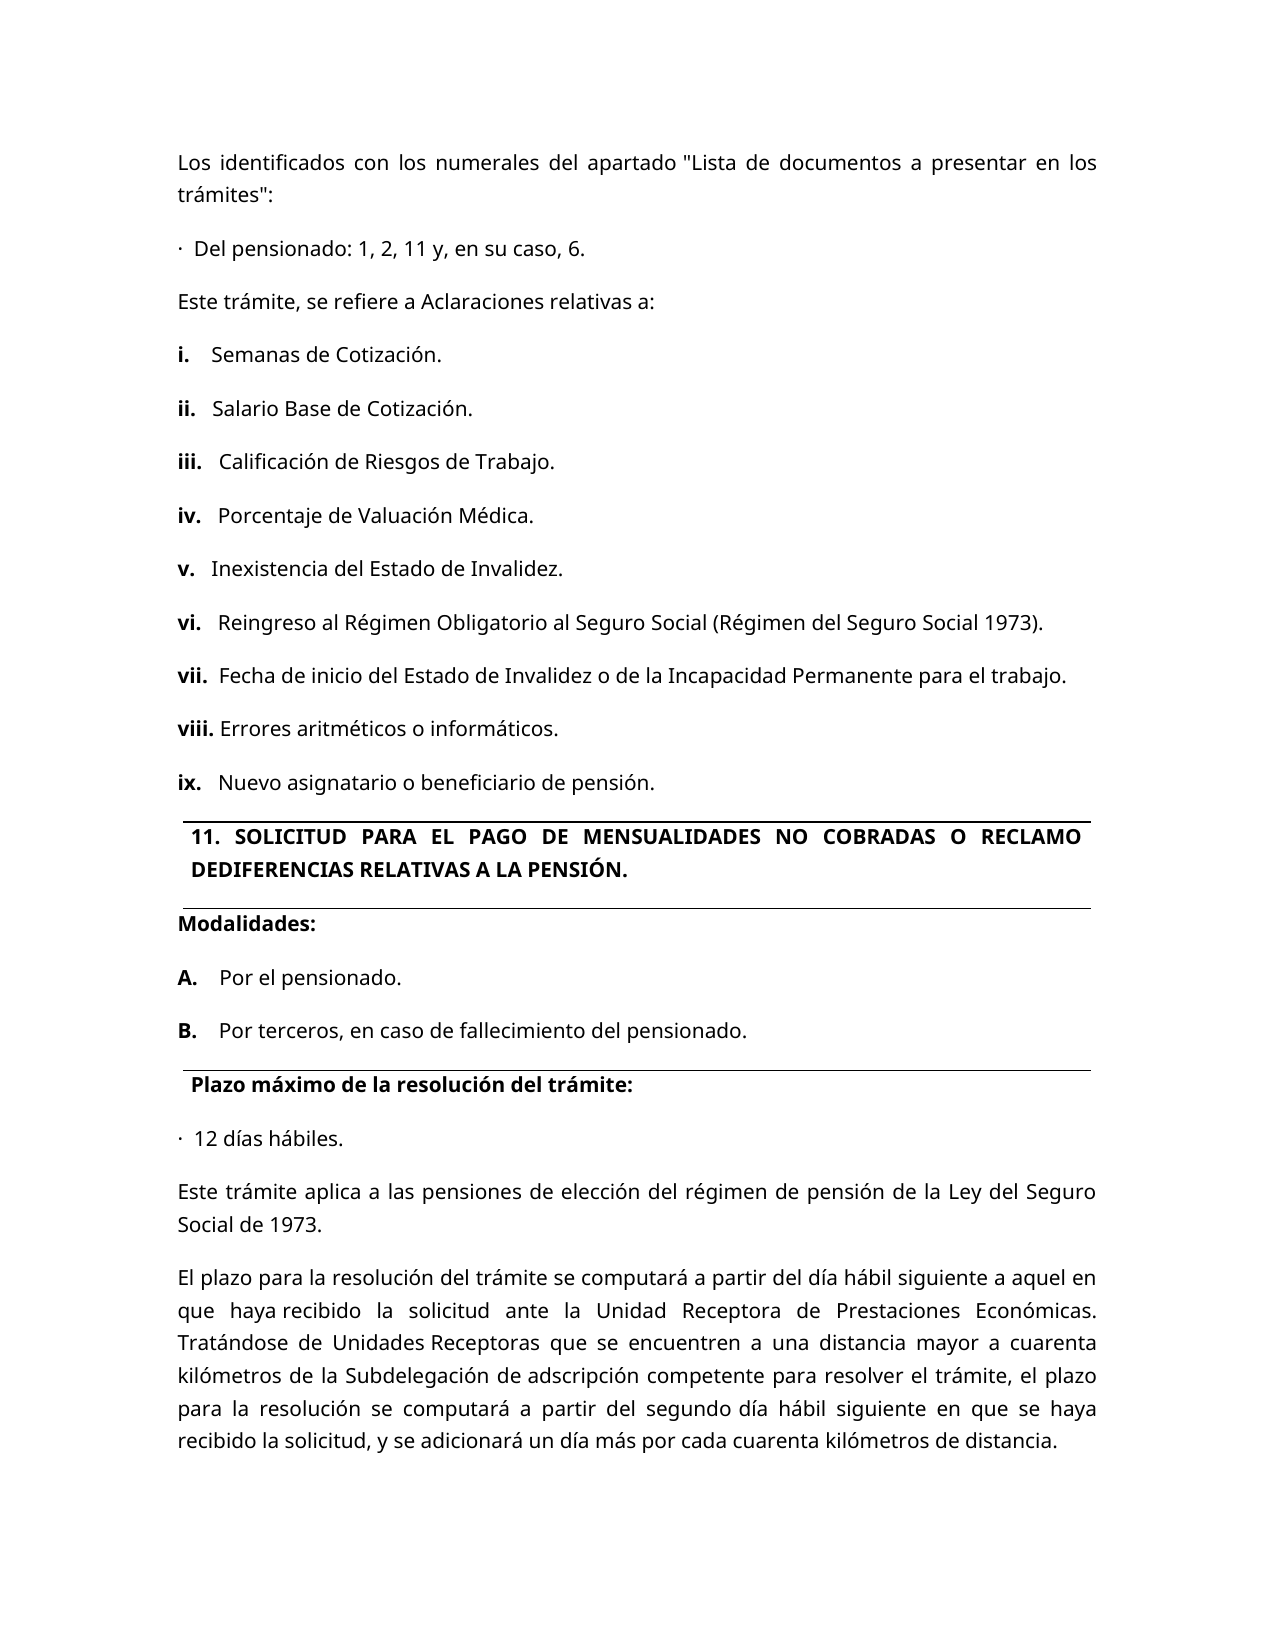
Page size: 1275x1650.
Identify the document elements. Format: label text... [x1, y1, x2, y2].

text Este trámite aplica a las pensiones de elección del régimen de pensión de la Ley del Seguro Social de 1973. [177, 1177, 1098, 1238]
text i. Semanas de Cotización. [177, 341, 1098, 369]
text Modalidades: [177, 909, 1098, 938]
text viii. Errores aritméticos o informáticos. [177, 714, 1098, 743]
text A. Por el pensionado. [177, 963, 1098, 991]
table_header Plazo máximo de la resolución del trámite: [183, 1071, 1091, 1124]
text B. Por terceros, en caso de fallecimiento del pensionado. [177, 1016, 1098, 1044]
text vi. Reingreso al Régimen Obligatorio al Seguro Social (Régimen del Seguro Social 1973). [177, 608, 1098, 636]
text iv. Porcentaje de Valuación Médica. [177, 501, 1098, 529]
text ix. Nuevo asignatario o beneficiario de pensión. [177, 768, 1098, 796]
text El plazo para la resolución del trámite se computará a partir del día hábil siguiente a aquel en que haya recibido la solicitud ante la Unidad Receptora de Prestaciones Económicas. Tratándose de Unidades Receptoras que se encuentren a una distancia mayor a cuarenta kilómetros de la Subdelegación de adscripción competente para resolver el trámite, el plazo para la resolución se computará a partir del segundo día hábil siguiente en que se haya recibido la solicitud, y se adicionará un día más por cada cuarenta kilómetros de distancia. [177, 1263, 1098, 1455]
table_header 11. SOLICITUD PARA EL PAGO DE MENSUALIDADES NO COBRADAS O RECLAMO DEDIFERENCIAS RELATIVAS A LA PENSIÓN. [183, 823, 1091, 908]
text v. Inexistencia del Estado de Invalidez. [177, 554, 1098, 583]
text ii. Salario Base de Cotización. [177, 394, 1098, 422]
text · Del pensionado: 1, 2, 11 y, en su caso, 6. [177, 234, 1098, 262]
text iii. Calificación de Riesgos de Trabajo. [177, 447, 1098, 476]
text Los identificados con los numerales del apartado "Lista de documentos a presentar en los trámites": [177, 148, 1098, 209]
text vii. Fecha de inicio del Estado de Invalidez o de la Incapacidad Permanente para el trabajo. [177, 661, 1098, 689]
text Este trámite, se refiere a Aclaraciones relativas a: [177, 287, 1098, 316]
text · 12 días hábiles. [177, 1124, 1098, 1152]
